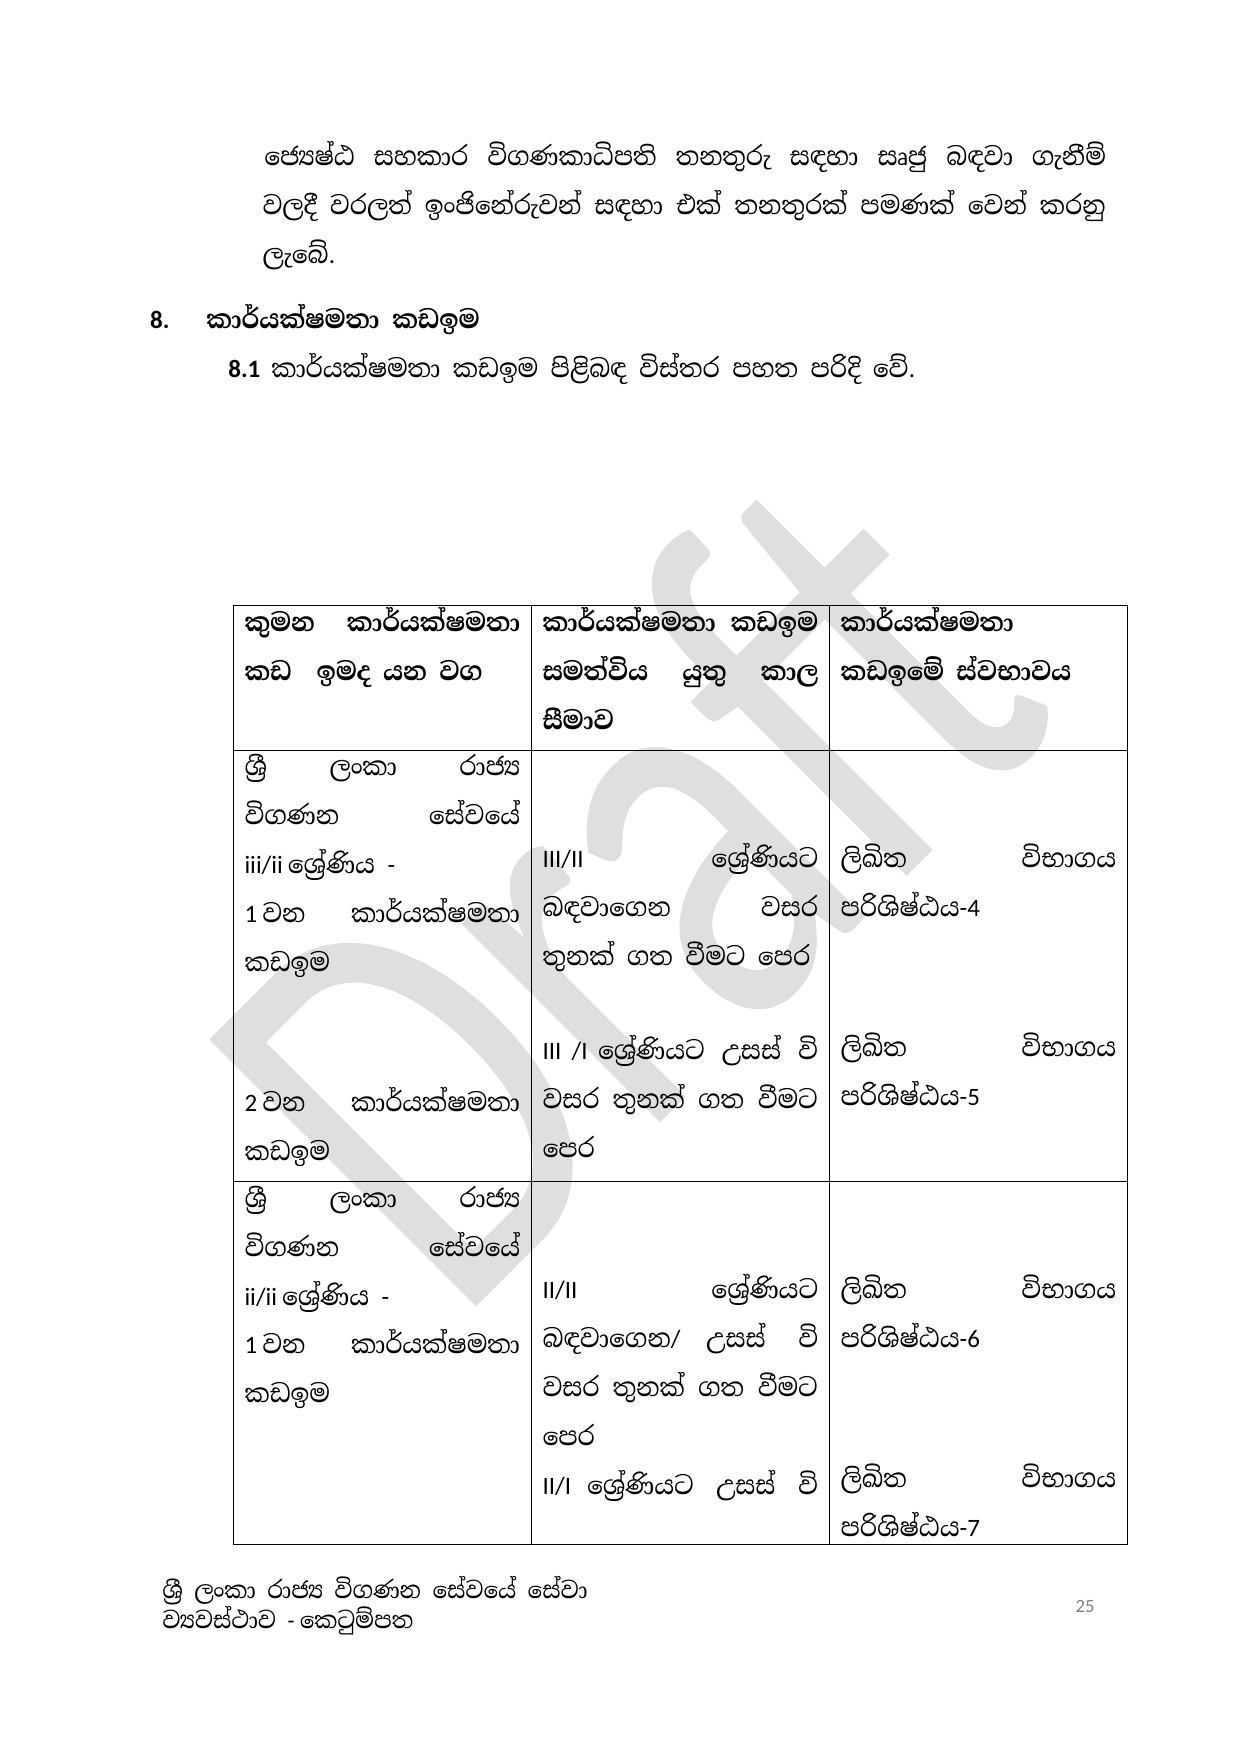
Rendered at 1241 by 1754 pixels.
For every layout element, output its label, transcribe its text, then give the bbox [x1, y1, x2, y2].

list කාර්යක්ෂමතා කඩඉම [150, 304, 1106, 336]
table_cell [234, 1182, 531, 1544]
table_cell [830, 1182, 1127, 1544]
table_cell ශ්‍රී ලංකා රාජ්‍ය විගණන සේවයේ iii/iiශ්‍රේණිය - 1වන කාර්යක්ෂමතා කඩඉම 2වන කාර්යක්ෂමතා කඩඉම [234, 751, 531, 1181]
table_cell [532, 1182, 829, 1544]
table_cell III/II ශ්‍රේණියට බඳවාගෙන වසර තුනක් ගත වීමට පෙර III /I ශ්‍රේණියට උසස් වි වසර තුනක් ගත වීමට පෙර [532, 751, 829, 1181]
text ජ්‍යෙෂ්ඨ සහකාර විගණකාධිපති තනතුරු සඳහා සෘජු බඳවා ගැනීම් වලදී වරලත් ඉංජිනේරුවන් සඳහා එක් තනතුරක් පමණක් වෙන් කරනු ලැබේ. [262, 141, 1106, 271]
table_header කුමන කාර්යක්ෂමතා කඩ ඉමද යන වග [234, 606, 531, 750]
list කාර්යක්ෂමතා කඩඉම පිළිබඳ විස්තර පහත පරිදි වේ. [228, 353, 1106, 385]
table_cell ලිඛිත විභාගය පරිශිෂ්ඨය-4 ලිඛිත විභාගය පරිශිෂ්ඨය-5 [830, 751, 1127, 1181]
table_header ‍කාර්යක්ෂමතා කඩඉමේ ස්වභාවය [830, 606, 1127, 750]
table_header කාර්යක්ෂමතා කඩඉම සමත්විය යුතු කාල සීමාව [532, 606, 829, 750]
